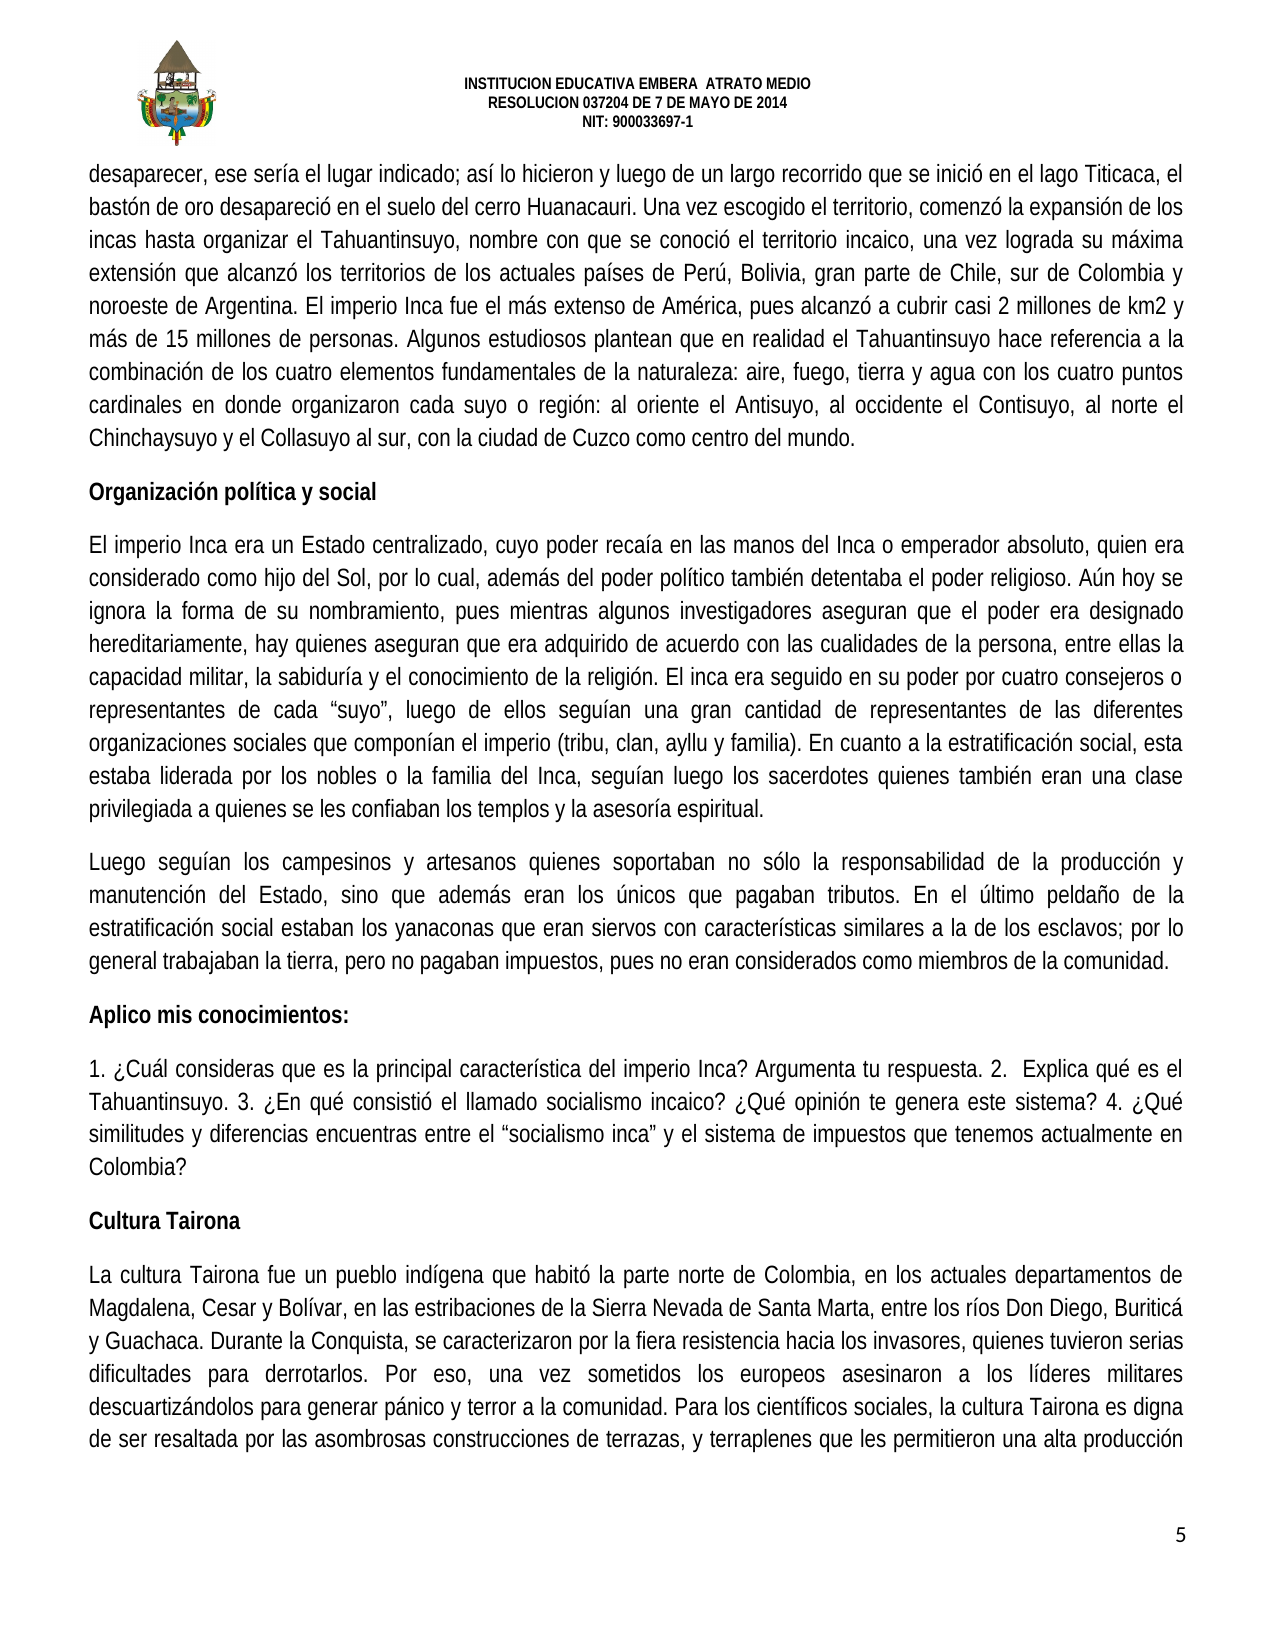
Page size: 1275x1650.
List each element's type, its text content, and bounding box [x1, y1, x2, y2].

text Organización política y social [89, 476, 1186, 505]
text El imperio Inca era un Estado centralizado, cuyo poder recaía en las manos del Inca o emperador absoluto, quien era considerado como hijo del Sol, por lo cual, además del poder político también detentaba el poder religioso. Aún hoy se ignora la forma de su nombramiento, pues mientras algunos investigadores aseguran que el poder era designado hereditariamente, hay quienes aseguran que era adquirido de acuerdo con las cualidades de la persona, entre ellas la capacidad militar, la sabiduría y el conocimiento de la religión. El inca era seguido en su poder por cuatro consejeros o representantes de cada “suyo”, luego de ellos seguían una gran cantidad de representantes de las diferentes organizaciones sociales que componían el imperio (tribu, clan, ayllu y familia). En cuanto a la estratificación social, esta estaba liderada por los nobles o la familia del Inca, seguían luego los sacerdotes quienes también eran una clase privilegiada a quienes se les confiaban los templos y la asesoría espiritual. [89, 530, 1186, 822]
picture [137, 40, 217, 146]
text Aplico mis conocimientos: [89, 1000, 1186, 1028]
text 1. ¿Cuál consideras que es la principal característica del imperio Inca? Argumenta tu respuesta. 2. Explica qué es el Tahuantinsuyo. 3. ¿En qué consistió el llamado socialismo incaico? ¿Qué opinión te genera este sistema? 4. ¿Qué similitudes y diferencias encuentras entre el “socialismo inca” y el sistema de impuestos que tenemos actualmente en Colombia? [89, 1053, 1186, 1181]
text Luego seguían los campesinos y artesanos quienes soportaban no sólo la responsabilidad de la producción y manutención del Estado, sino que además eran los únicos que pagaban tributos. En el último peldaño de la estratificación social estaban los yanaconas que eran siervos con características similares a la de los esclavos; por lo general trabajaban la tierra, pero no pagaban impuestos, pues no eran considerados como miembros de la comunidad. [89, 847, 1186, 975]
text Cultura Tairona [89, 1206, 1186, 1235]
